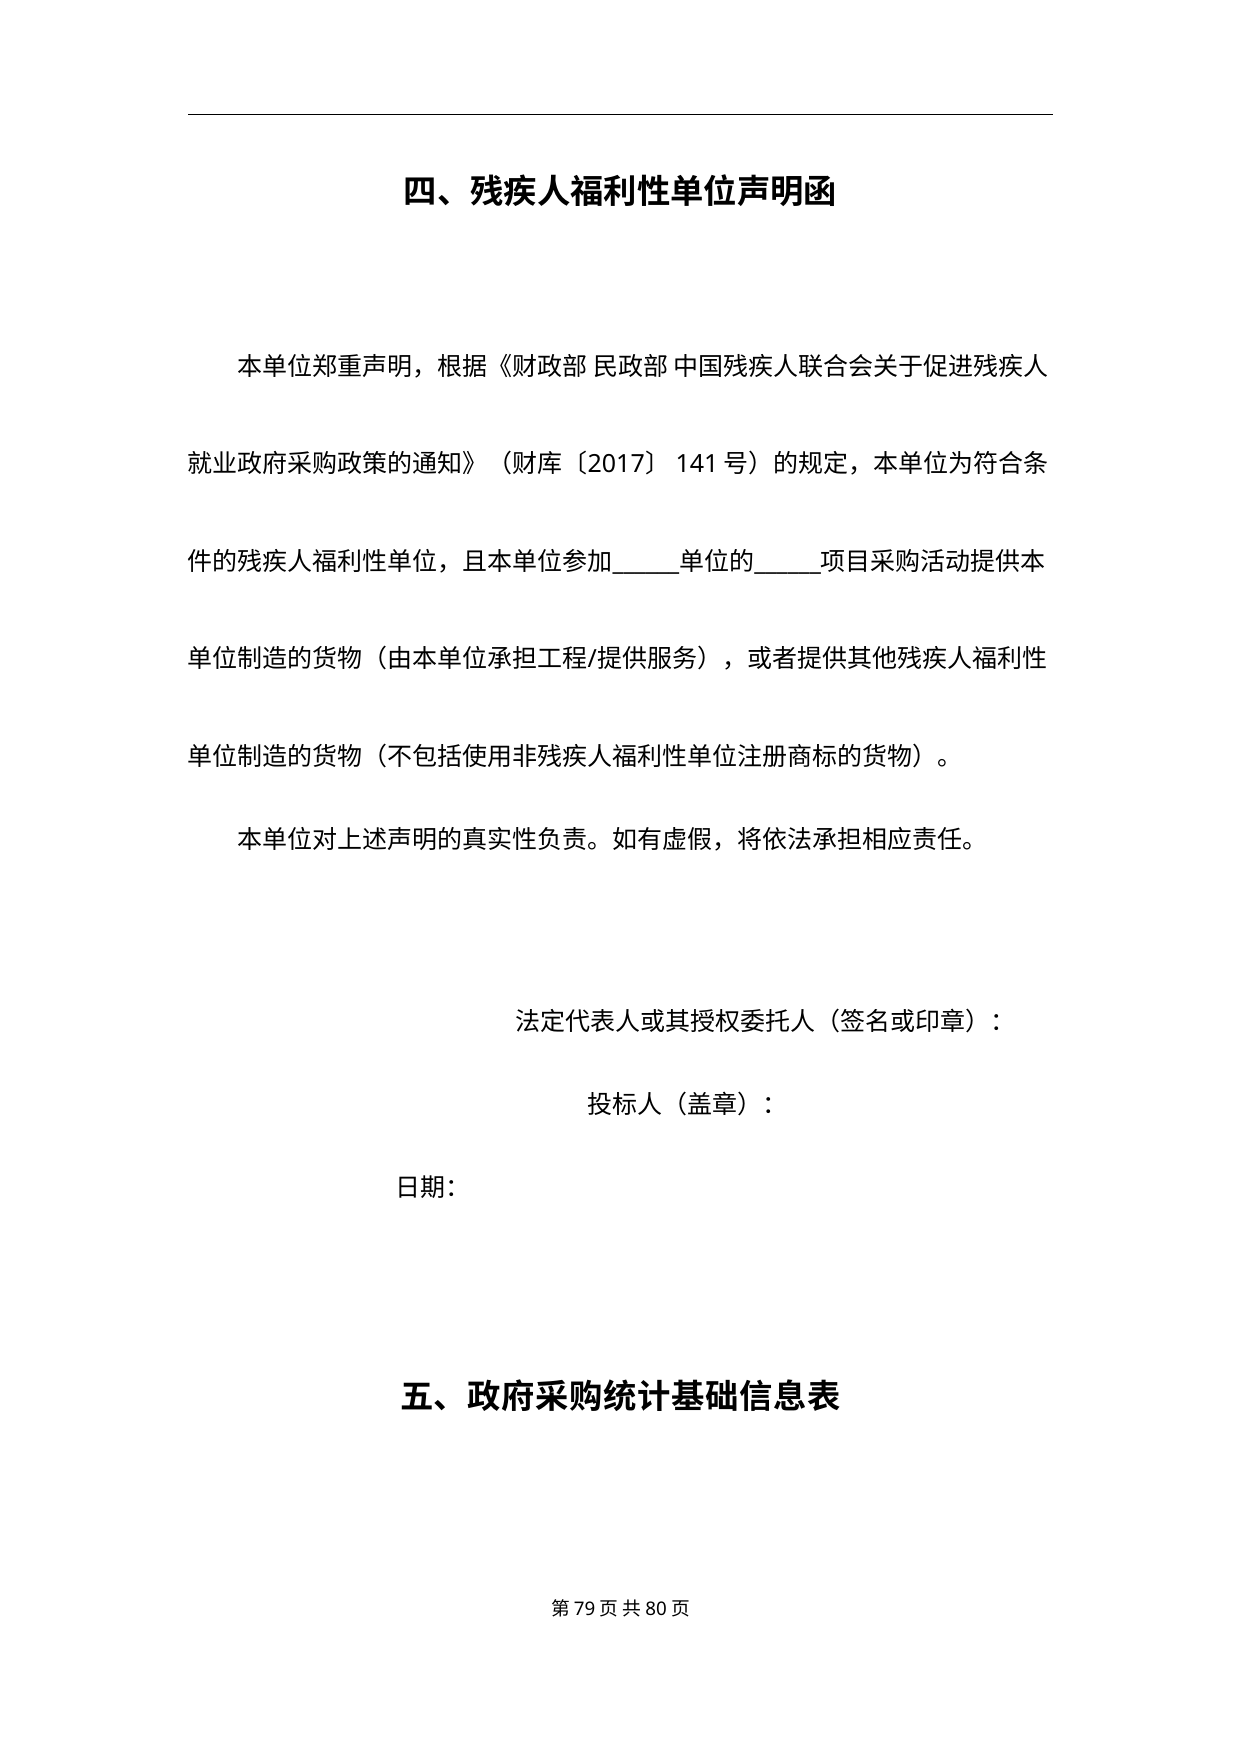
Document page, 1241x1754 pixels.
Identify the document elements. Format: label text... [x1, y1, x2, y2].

text 投标人（盖章）： [187, 1070, 1053, 1135]
text 四、残疾人福利性单位声明函 [187, 157, 1053, 222]
text 本单位对上述声明的真实性负责。如有虚假，将依法承担相应责任。 [187, 805, 1053, 870]
text 本单位郑重声明，根据《财政部 民政部 中国残疾人联合会关于促进残疾人就业政府采购政策的通知》（财库〔2017〕 141号）的规定，本单位为符合条件的残疾人福利性单位，且本单位参加______单位的______项目采购活动提供本单位制造的货物（由本单位承担工程/提供服务），或者提供其他残疾人福利性单位制造的货物（不包括使用非残疾人福利性单位注册商标的货物）。 [187, 332, 1053, 787]
list 政府采购统计基础信息表 [187, 1361, 1053, 1426]
text 日期： [187, 1153, 1053, 1218]
text 法定代表人或其授权委托人（签名或印章）： [187, 987, 1053, 1052]
